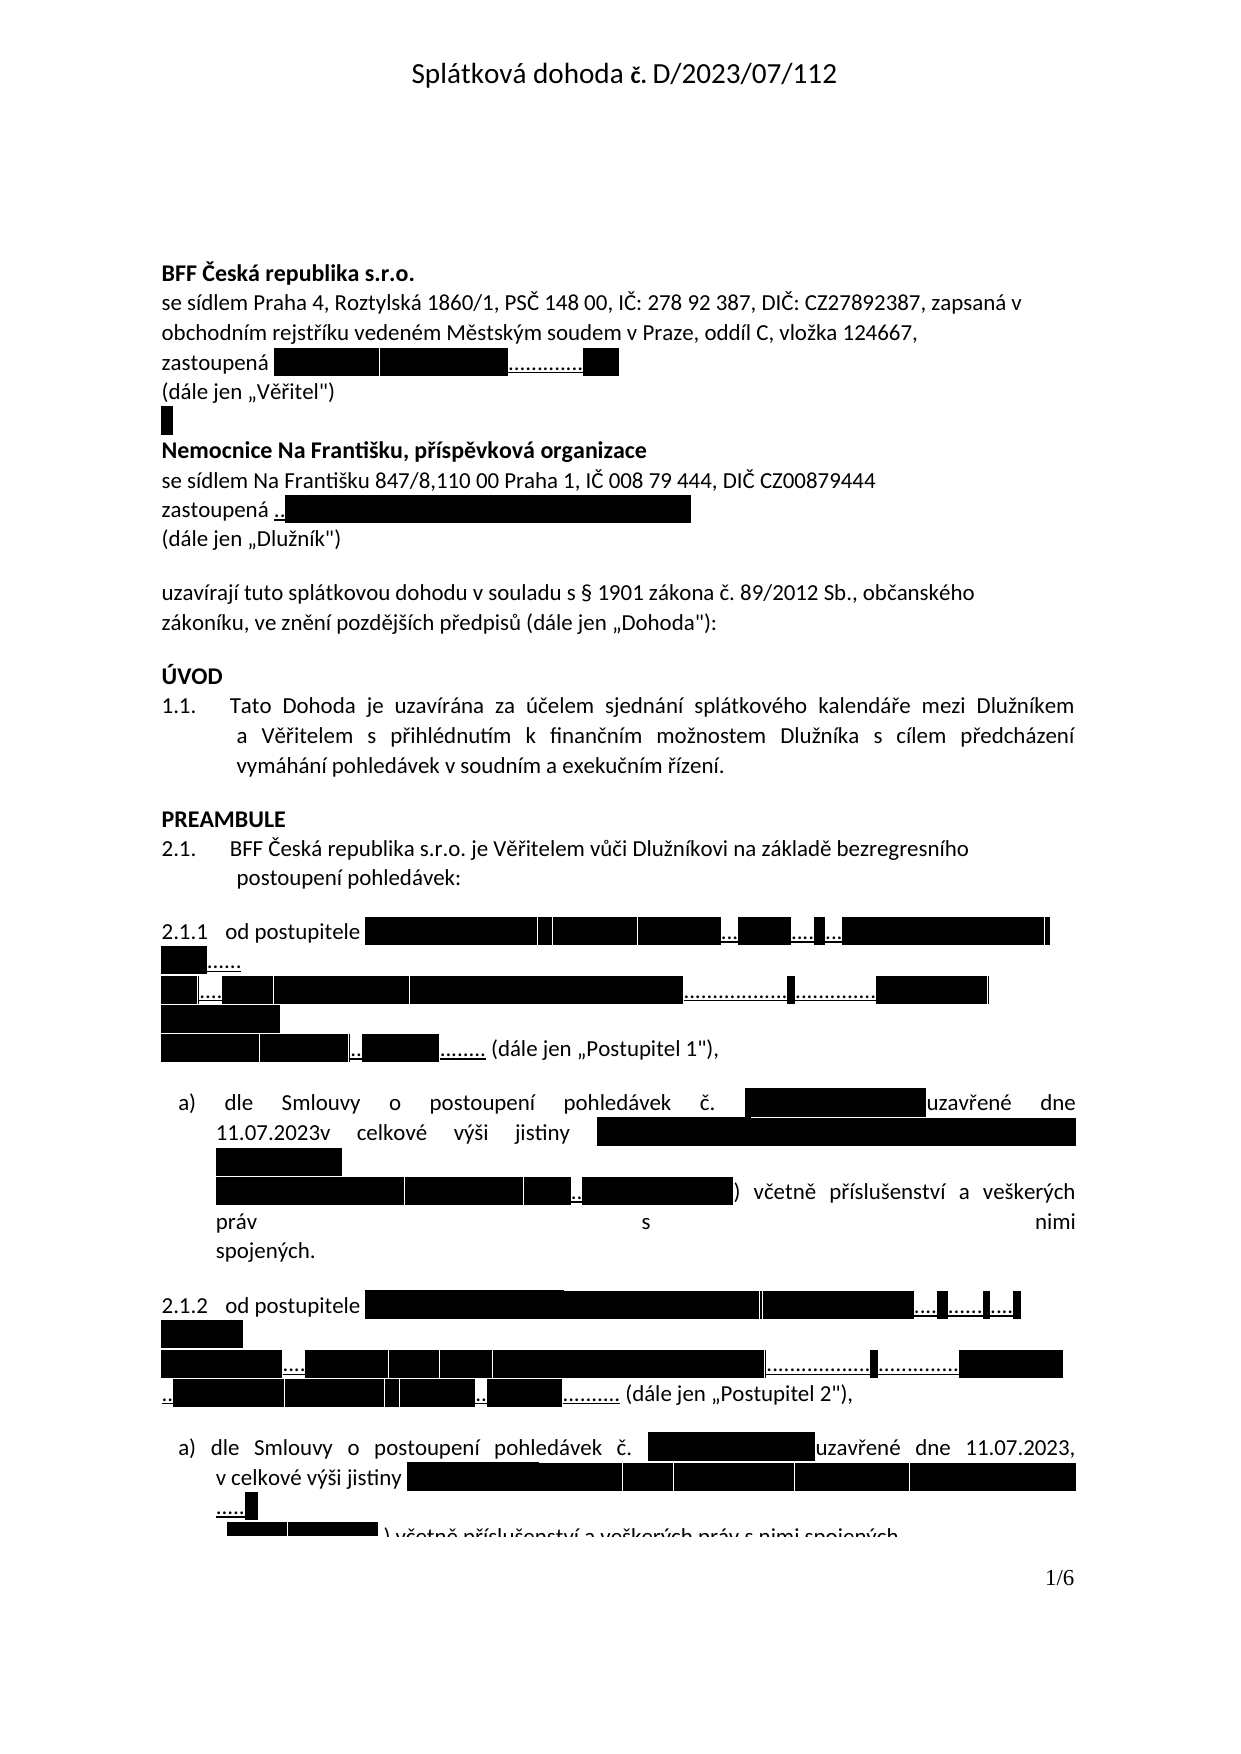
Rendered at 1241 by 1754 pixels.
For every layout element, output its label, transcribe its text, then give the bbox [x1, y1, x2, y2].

text se sídlem Praha 4, Roztylská 1860/1, PSČ 148 00, IČ: 278 92 387, DIČ: CZ27892387, zapsaná v obchodním rejstříku vedeném Městským soudem v Praze, oddíl C, vložka 124667, zastoupená ..............​.................​.................. (dále jen „Věřitel") a [161, 287, 1076, 435]
text ÚVOD [161, 661, 1199, 690]
text uzavírají tuto splátkovou dohodu v souladu s § 1901 zákona č. 89/2012 Sb., občanského zákoníku, ve znění pozdějších předpisů (dále jen „Dohoda"): [161, 577, 1076, 636]
text Splátková dohoda č. D/2023/07/112 [411, 60, 1199, 89]
text 1/6 [1045, 1567, 1074, 1590]
text PREAMBULE [161, 809, 1199, 833]
list od postupitele ...............​........​..​.......​....​...........​..........​.....​..................​............​......​...... ​.....​.....​......​....​.......​.......​.....................​.............​..​...................​..............​...............​................ ​.............​..​..........​..........​..​........ (dále jen „Postupitel 1"), [161, 916, 1076, 1062]
list od postupitele ..........​........​..​.......​....​...........​.........​..​...............​..........​.......​.....​.........​.. ​................​.....​......​....​.......​.......​.....................​.............​..​...................​..............​.............. ​.................​.............​..​..........​..........​............ (dále jen „Postupitel 2"), [161, 1290, 1076, 1407]
text Nemocnice Na Františku, příspěvková organizace [161, 435, 1199, 465]
text se sídlem Na Františku 847/8,110 00 Praha 1, IČ 008 79 444, DIČ CZ00879444 zastoupená ...........​..............​................​............... (dále jen „Dlužník") [161, 465, 1076, 552]
list BFF Česká republika s.r.o. je Věřitelem vůči Dlužníkovi na základě bezregresního postoupení pohledávek: [161, 833, 1076, 891]
text a) dle Smlouvy o postoupení pohledávek č. C/2023/06/001 uzavřené dne 11.07.2023, v celkové výši jistiny ..............​....​...........​.......​.....​...........​......​.........​....​.....​.............​....... ​..........​............ ) včetně příslušenství a veškerých práv s nimi spojených. [178, 1432, 1076, 1536]
text a) dle Smlouvy o postoupení pohledávek č. C/2023/06/002 uzavřené dne 11.07.2023v celkové výši jistiny .................​....​...........​......​............​.........​.....​................. ​....​.........​.......​.....​................​......​..........​............) včetně příslušenství a veškerých práv s nimi spojených. [178, 1087, 1076, 1265]
text BFF Česká republika s.r.o. [161, 258, 1199, 287]
list Tato Dohoda je uzavírána za účelem sjednání splátkového kalendáře mezi Dlužníkem a Věřitelem s přihlédnutím k finančním možnostem Dlužníka s cílem předcházení vymáhání pohledávek v soudním a exekučním řízení. [161, 690, 1076, 779]
